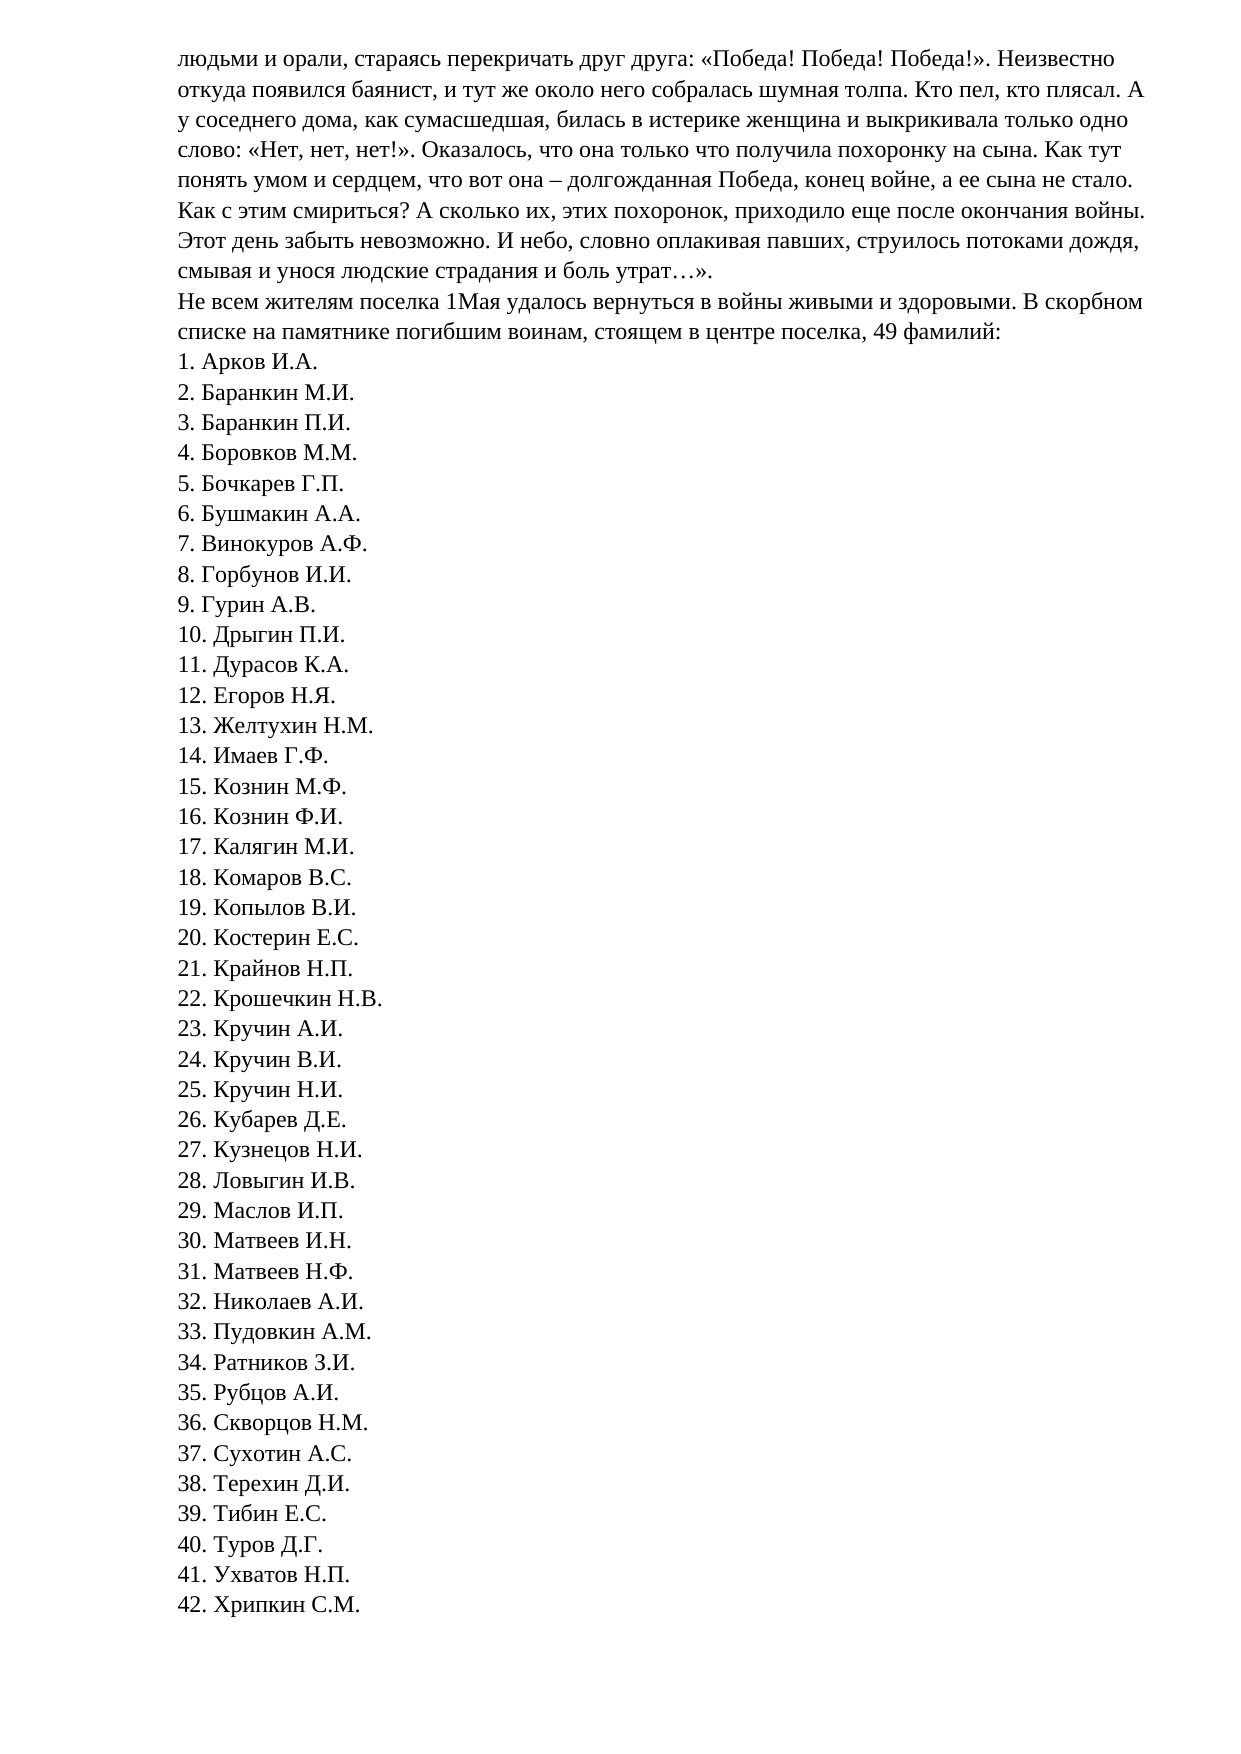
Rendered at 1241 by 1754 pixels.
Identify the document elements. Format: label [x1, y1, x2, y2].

text [177, 44, 1152, 1618]
